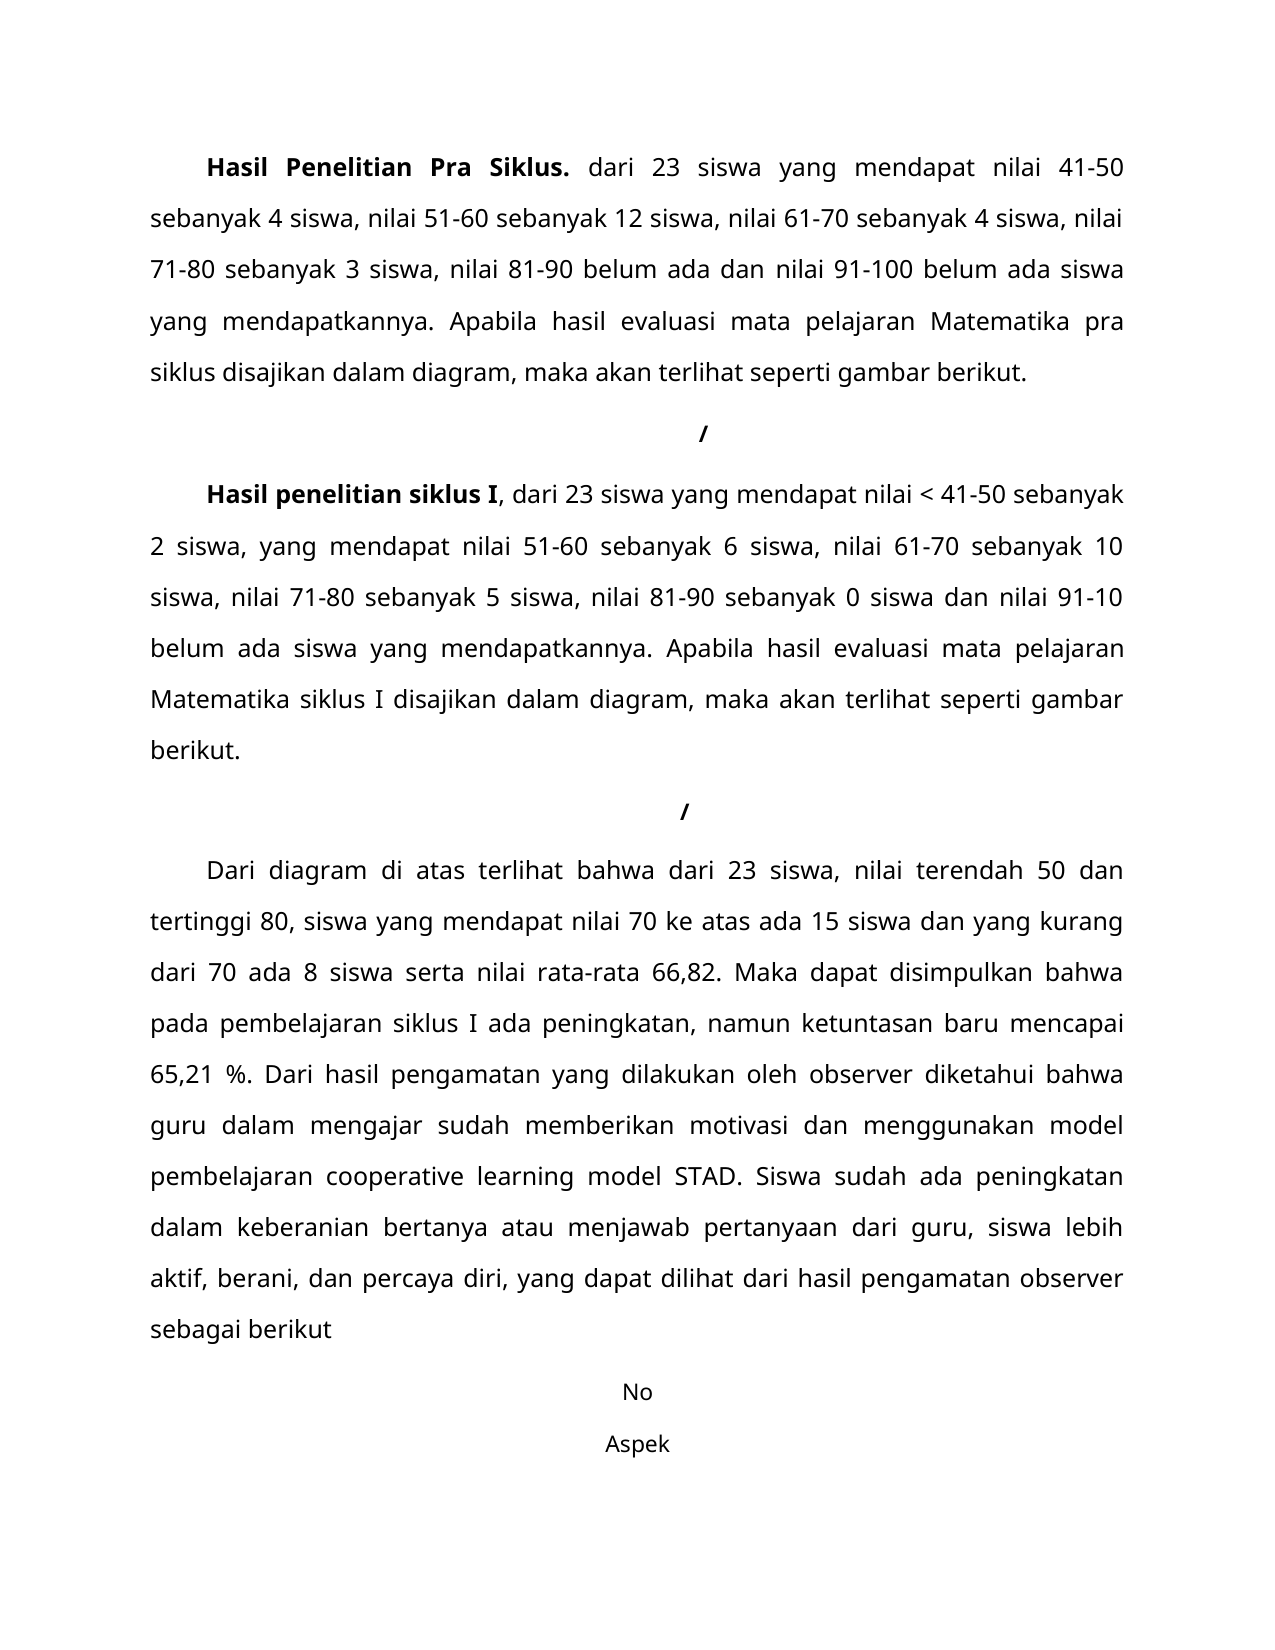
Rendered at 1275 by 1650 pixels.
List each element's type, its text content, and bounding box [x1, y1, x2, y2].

text / [281, 418, 1125, 449]
text Hasil penelitian siklus I, dari 23 siswa yang mendapat nilai < 41-50 sebanyak 2 siswa, yang mendapat nilai 51-60 sebanyak 6 siswa, nilai 61-70 sebanyak 10 siswa, nilai 71-80 sebanyak 5 siswa, nilai 81-90 sebanyak 0 siswa dan nilai 91-10 belum ada siswa yang mendapatkannya. Apabila hasil evaluasi mata pelajaran Matematika siklus I disajikan dalam diagram, maka akan terlihat seperti gambar berikut. [150, 477, 1125, 766]
text Dari diagram di atas terlihat bahwa dari 23 siswa, nilai terendah 50 dan tertinggi 80, siswa yang mendapat nilai 70 ke atas ada 15 siswa dan yang kurang dari 70 ada 8 siswa serta nilai rata-rata 66,82. Maka dapat disimpulkan bahwa pada pembelajaran siklus I ada peningkatan, namun ketuntasan baru mencapai 65,21 %. Dari hasil pengamatan yang dilakukan oleh observer diketahui bahwa guru dalam mengajar sudah memberikan motivasi dan menggunakan model pembelajaran cooperative learning model STAD. Siswa sudah ada peningkatan dalam keberanian bertanya atau menjawab pertanyaan dari guru, siswa lebih aktif, berani, dan percaya diri, yang dapat dilihat dari hasil pengamatan observer sebagai berikut [150, 853, 1125, 1346]
text Hasil Penelitian Pra Siklus. dari 23 siswa yang mendapat nilai 41-50 sebanyak 4 siswa, nilai 51-60 sebanyak 12 siswa, nilai 61-70 sebanyak 4 siswa, nilai 71-80 sebanyak 3 siswa, nilai 81-90 belum ada dan nilai 91-100 belum ada siswa yang mendapatkannya. Apabila hasil evaluasi mata pelajaran Matematika pra siklus disajikan dalam diagram, maka akan terlihat seperti gambar berikut. [150, 150, 1125, 388]
text No [150, 1376, 1125, 1407]
text Aspek [150, 1428, 1125, 1459]
text / [244, 796, 1125, 827]
